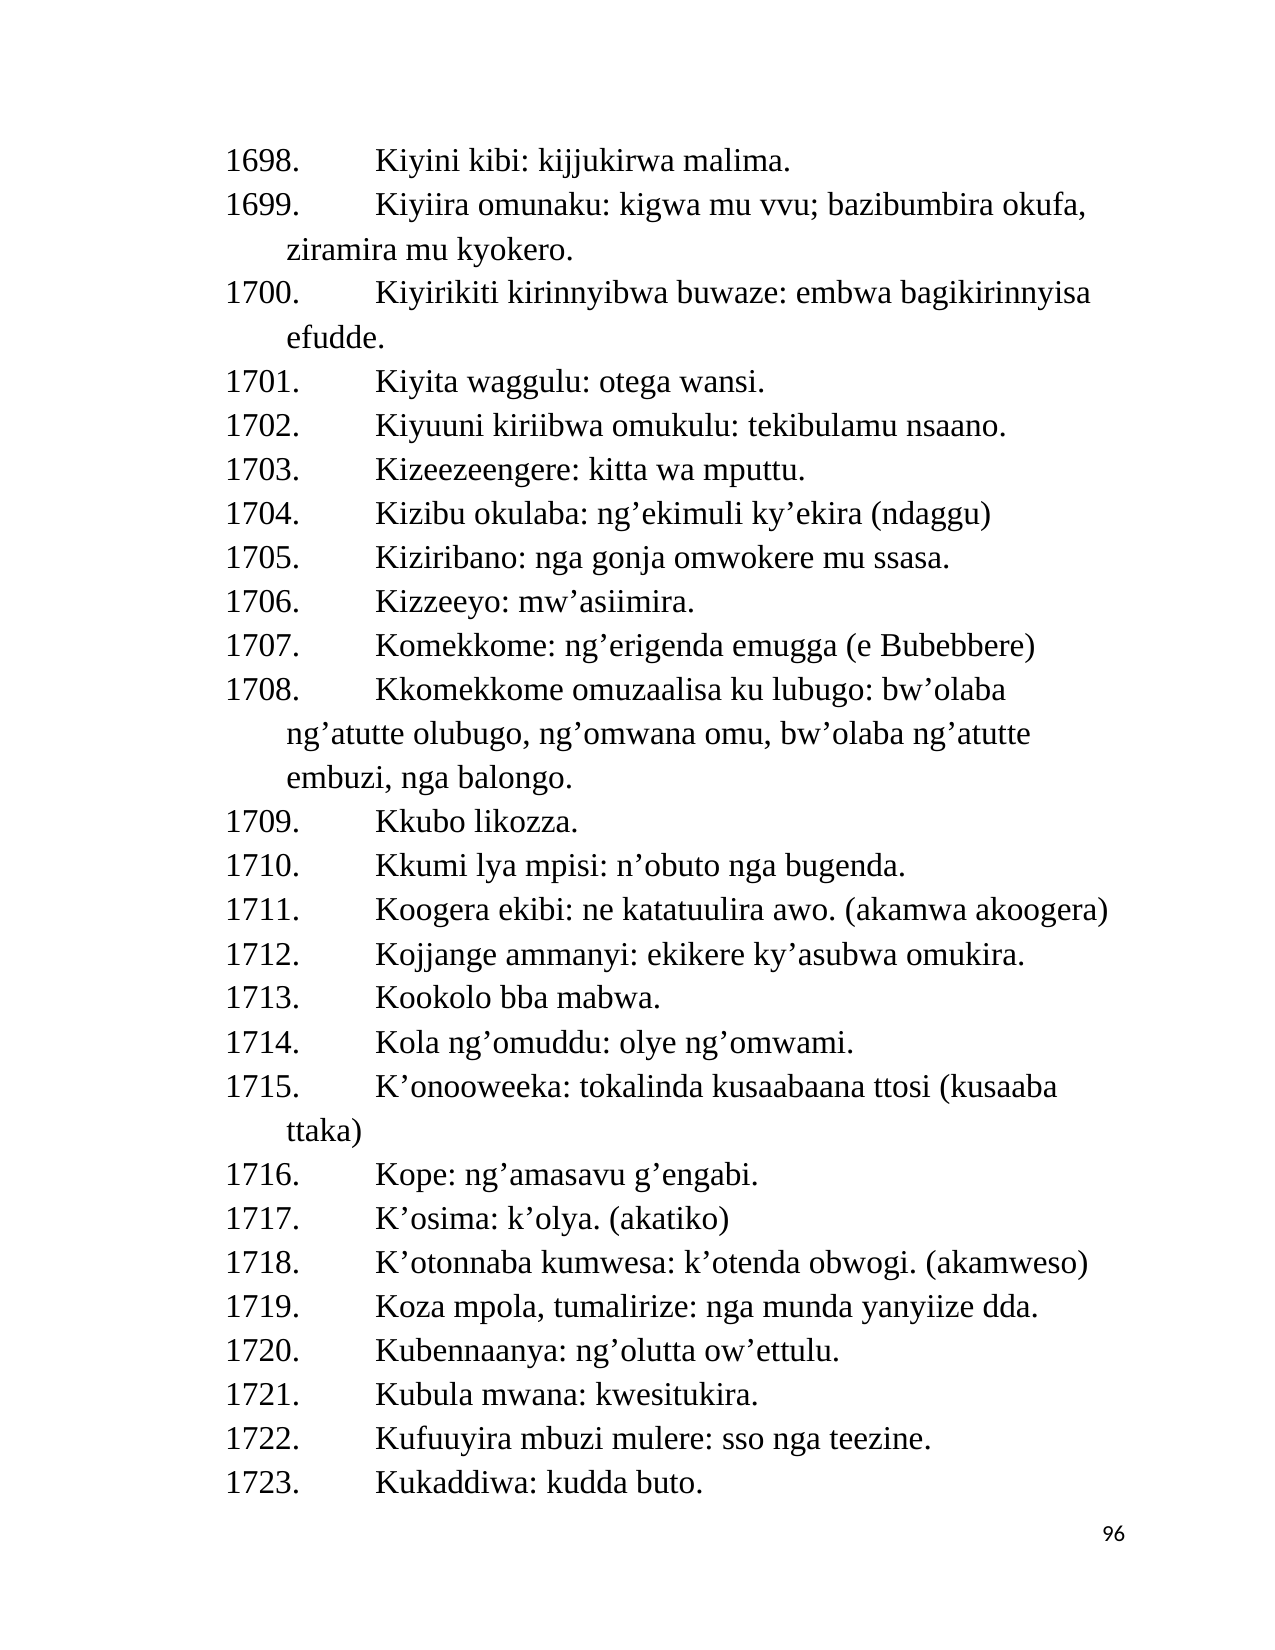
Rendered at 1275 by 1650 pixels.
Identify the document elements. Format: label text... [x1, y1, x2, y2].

list Kiziribano: nga gonja omwokere mu ssasa. [225, 537, 1125, 576]
list Komekkome: ng’erigenda emugga (e Bubebbere) [225, 625, 1125, 664]
list Kiyiira omunaku: kigwa mu vvu; bazibumbira okufa, ziramira mu kyokero. [225, 185, 1125, 267]
list Kope: ng’amasavu g’engabi. [225, 1154, 1125, 1192]
list K’osima: k’olya. (akatiko) [225, 1198, 1125, 1236]
list Kookolo bba mabwa. [225, 978, 1125, 1016]
list Kkumi lya mpisi: n’obuto nga bugenda. [225, 846, 1125, 884]
list Kkomekkome omuzaalisa ku lubugo: bw’olaba ng’atutte olubugo, ng’omwana omu, bw’olaba ng’atutte embuzi, nga balongo. [225, 669, 1125, 796]
list Kizibu okulaba: ng’ekimuli ky’ekira (ndaggu) [225, 493, 1125, 531]
list K’onooweeka: tokalinda kusaabaana ttosi (kusaaba ttaka) [225, 1066, 1125, 1148]
list Kizzeeyo: mw’asiimira. [225, 581, 1125, 619]
list Koza mpola, tumalirize: nga munda yanyiize dda. [225, 1286, 1125, 1324]
list Kiyirikiti kirinnyibwa buwaze: embwa bagikirinnyisa efudde. [225, 273, 1125, 355]
list Kukaddiwa: kudda buto. [225, 1462, 1125, 1501]
list Kufuuyira mbuzi mulere: sso nga teezine. [225, 1418, 1125, 1457]
list K’otonnaba kumwesa: k’otenda obwogi. (akamweso) [225, 1242, 1125, 1281]
list Kojjange ammanyi: ekikere ky’asubwa omukira. [225, 934, 1125, 972]
list Kiyini kibi: kijjukirwa malima. [225, 141, 1125, 179]
list Kiyita waggulu: otega wansi. [225, 361, 1125, 399]
list Kola ng’omuddu: olye ng’omwami. [225, 1022, 1125, 1060]
list Kkubo likozza. [225, 802, 1125, 840]
list Kubennaanya: ng’olutta ow’ettulu. [225, 1330, 1125, 1369]
list Kubula mwana: kwesitukira. [225, 1374, 1125, 1413]
list Kizeezeengere: kitta wa mputtu. [225, 449, 1125, 487]
list Kiyuuni kiriibwa omukulu: tekibulamu nsaano. [225, 405, 1125, 443]
list Koogera ekibi: ne katatuulira awo. (akamwa akoogera) [225, 890, 1125, 928]
